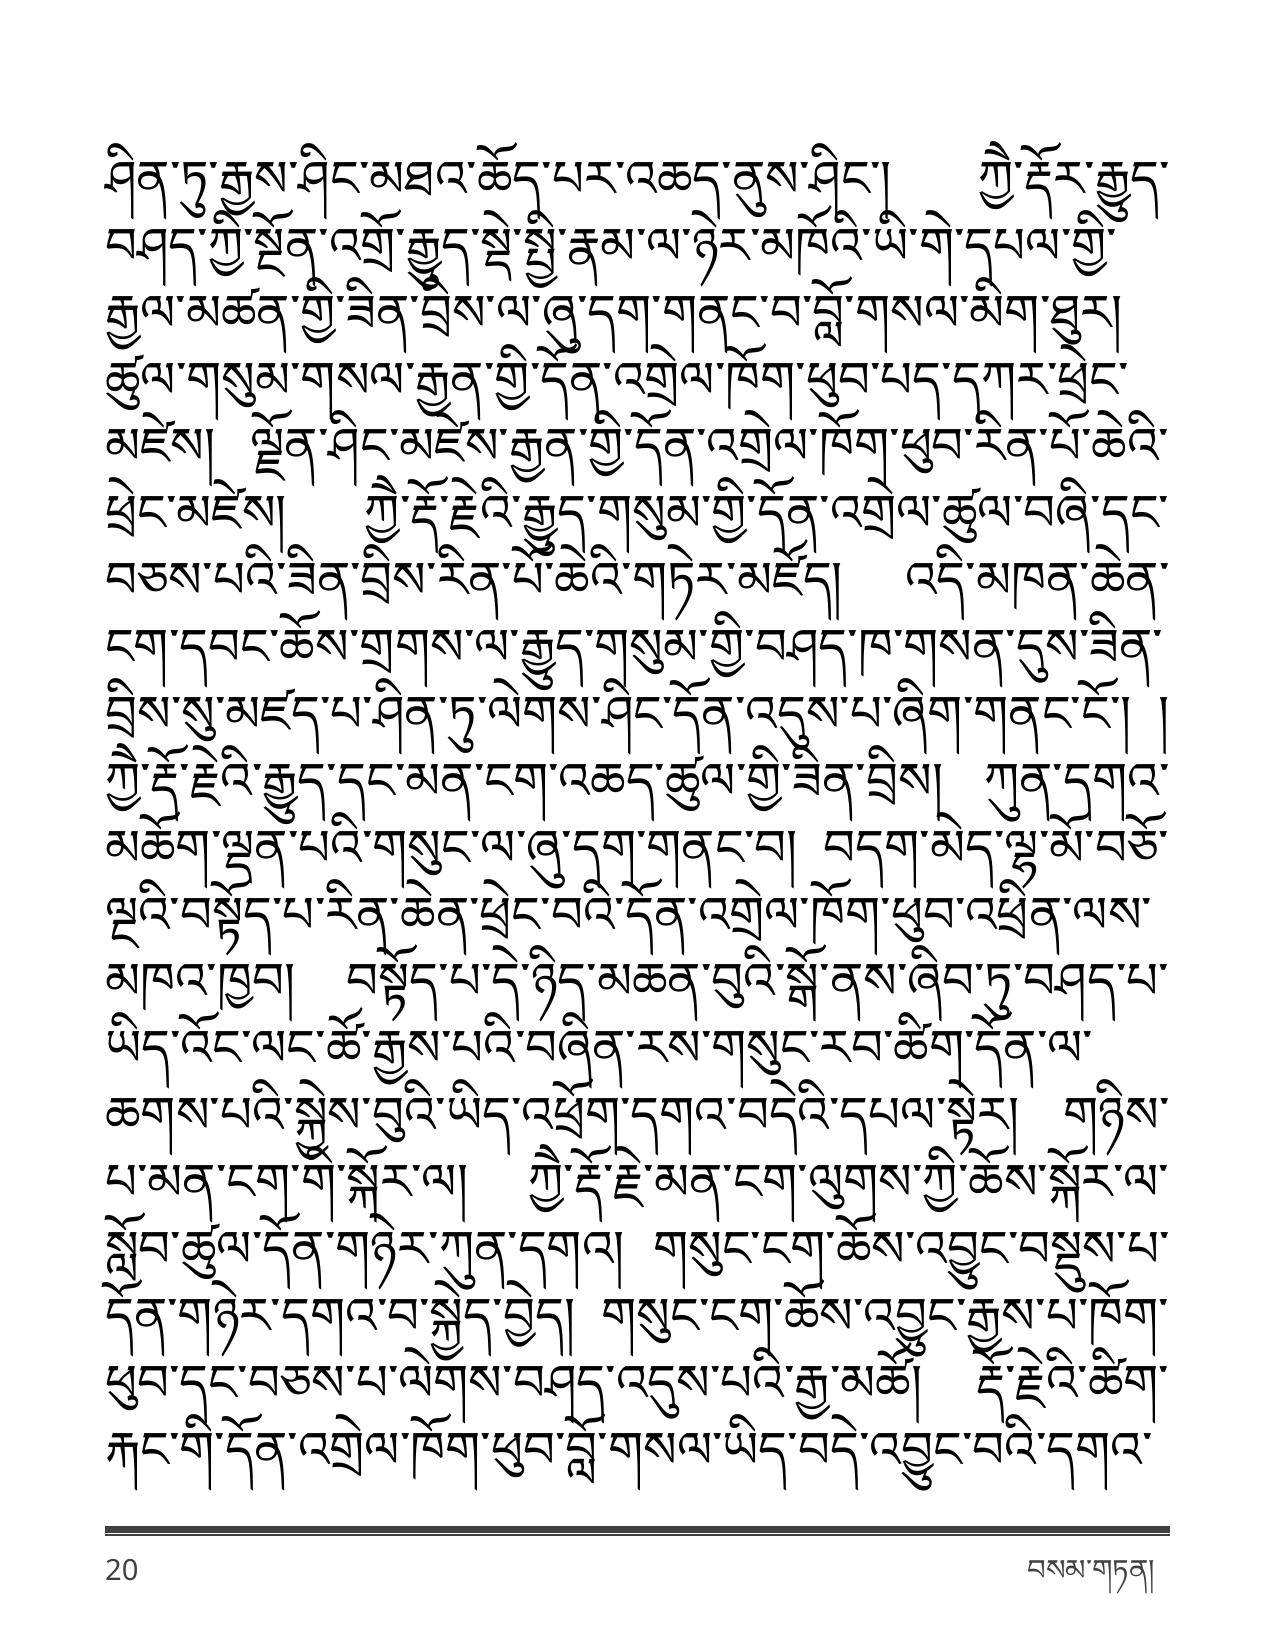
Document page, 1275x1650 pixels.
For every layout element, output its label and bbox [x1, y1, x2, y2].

text [105, 150, 1170, 1479]
